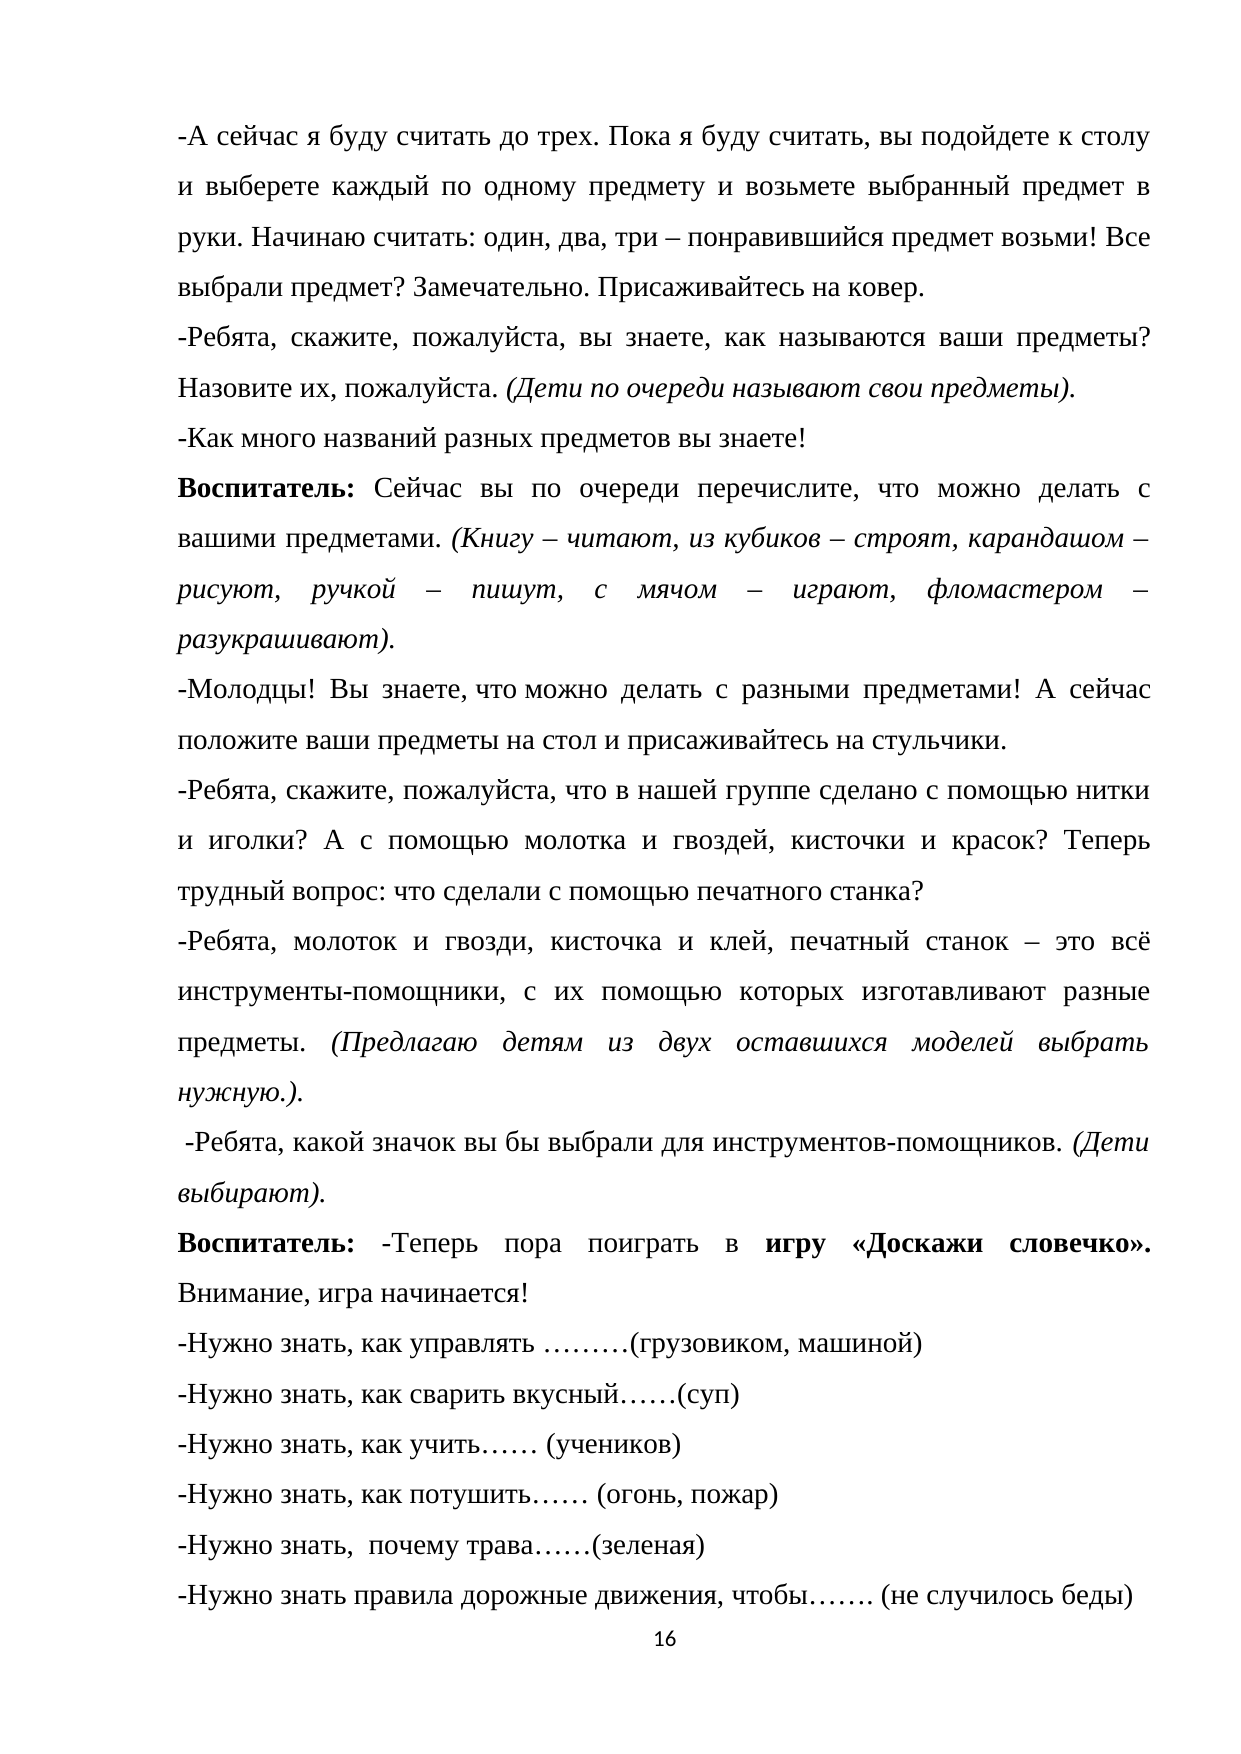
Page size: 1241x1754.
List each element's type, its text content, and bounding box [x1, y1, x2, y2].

text Воспитатель: Сейчас вы по очереди перечислите, что можно делать с вашими предметами. (Книгу – читают, из кубиков – строят, карандашом – рисуют, ручкой – пишут, с мячом – играют, фломастером – разукрашивают). [177, 470, 1152, 655]
text -Молодцы! Вы знаете, что можно делать с разными предметами! А сейчас положите ваши предметы на стол и присаживайтесь на стульчики. [177, 672, 1152, 755]
text -Ребята, скажите, пожалуйста, что в нашей группе сделано с помощью нитки и иголки? А с помощью молотка и гвоздей, кисточки и красок? Теперь трудный вопрос: что сделали с помощью печатного станка? [177, 772, 1152, 906]
text -Нужно знать, как сварить вкусный……(суп) [177, 1376, 1152, 1409]
text -Ребята, какой значок вы бы выбрали для инструментов-помощников. (Дети выбирают). [177, 1124, 1152, 1208]
text -Нужно знать, как учить…… (учеников) [177, 1426, 1152, 1460]
text -Как много названий разных предметов вы знаете! [177, 420, 1152, 453]
text -Нужно знать, как потушить…… (огонь, пожар) [177, 1477, 1152, 1510]
text -Ребята, скажите, пожалуйста, вы знаете, как называются ваши предметы? Назовите их, пожалуйста. (Дети по очереди называют свои предметы). [177, 319, 1152, 403]
text -Нужно знать, почему трава……(зеленая) [177, 1527, 1152, 1560]
text -А сейчас я буду считать до трех. Пока я буду считать, вы подойдете к столу и выберете каждый по одному предмету и возьмете выбранный предмет в руки. Начинаю считать: один, два, три – понравившийся предмет возьми! Все выбрали предмет? Замечательно. Присаживайтесь на ковер. [177, 118, 1152, 303]
text -Нужно знать правила дорожные движения, чтобы……. (не случилось беды) [177, 1577, 1152, 1611]
text Воспитатель: -Теперь пора поиграть в игру «Доскажи словечко». Внимание, игра начинается! [177, 1225, 1152, 1309]
text -Нужно знать, как управлять ………(грузовиком, машиной) [177, 1326, 1152, 1359]
text -Ребята, молоток и гвозди, кисточка и клей, печатный станок – это всё инструменты-помощники, с их помощью которых изготавливают разные предметы. (Предлагаю детям из двух оставшихся моделей выбрать нужную.). [177, 923, 1152, 1108]
